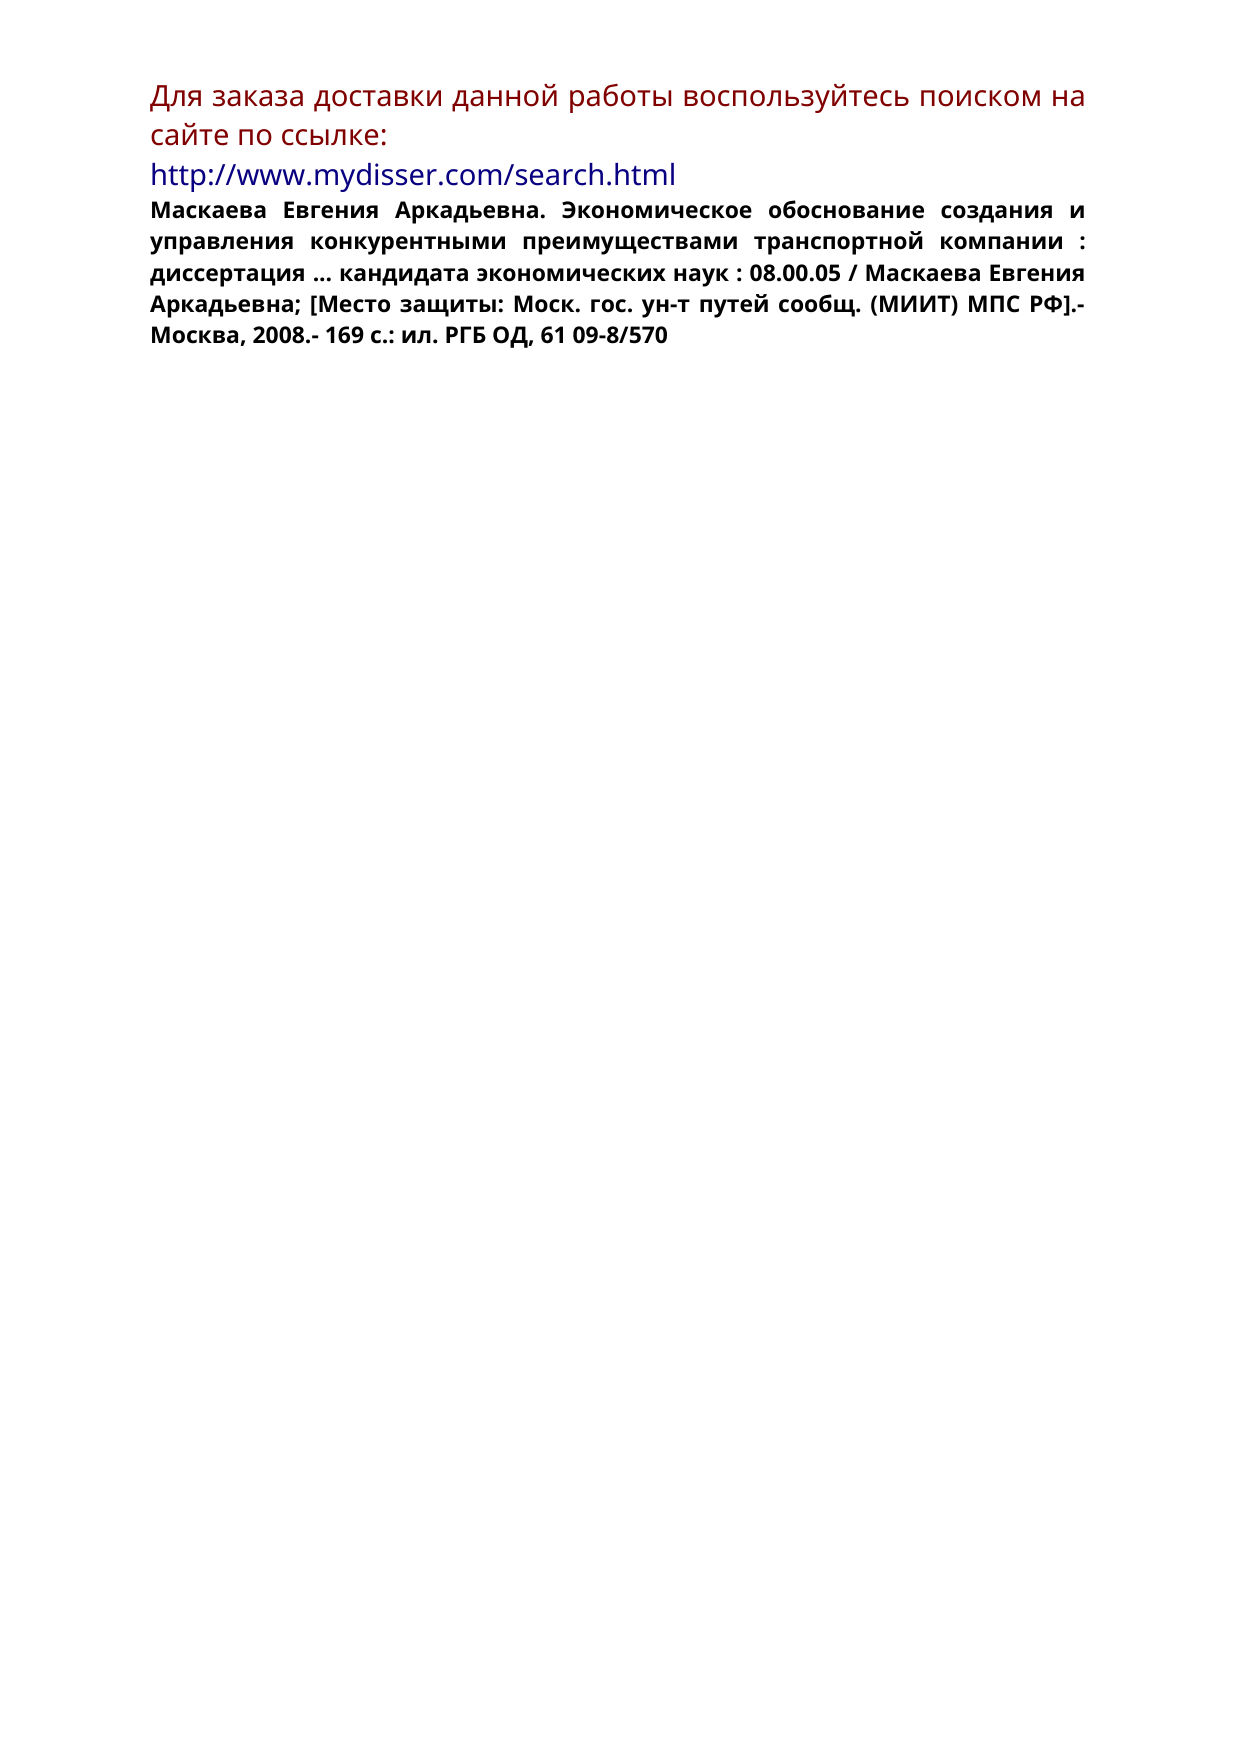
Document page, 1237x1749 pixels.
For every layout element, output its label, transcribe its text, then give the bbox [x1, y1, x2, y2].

text Маскаева Евгения Аркадьевна. Экономическое обоснование создания и управления конкурентными преимуществами транспортной компании : диссертация ... кандидата экономических наук : 08.00.05 / Маскаева Евгения Аркадьевна; [Место защиты: Моск. гос. ун-т путей сообщ. (МИИТ) МПС РФ].- Москва, 2008.- 169 с.: ил. РГБ ОД, 61 09-8/570 [150, 194, 1086, 350]
